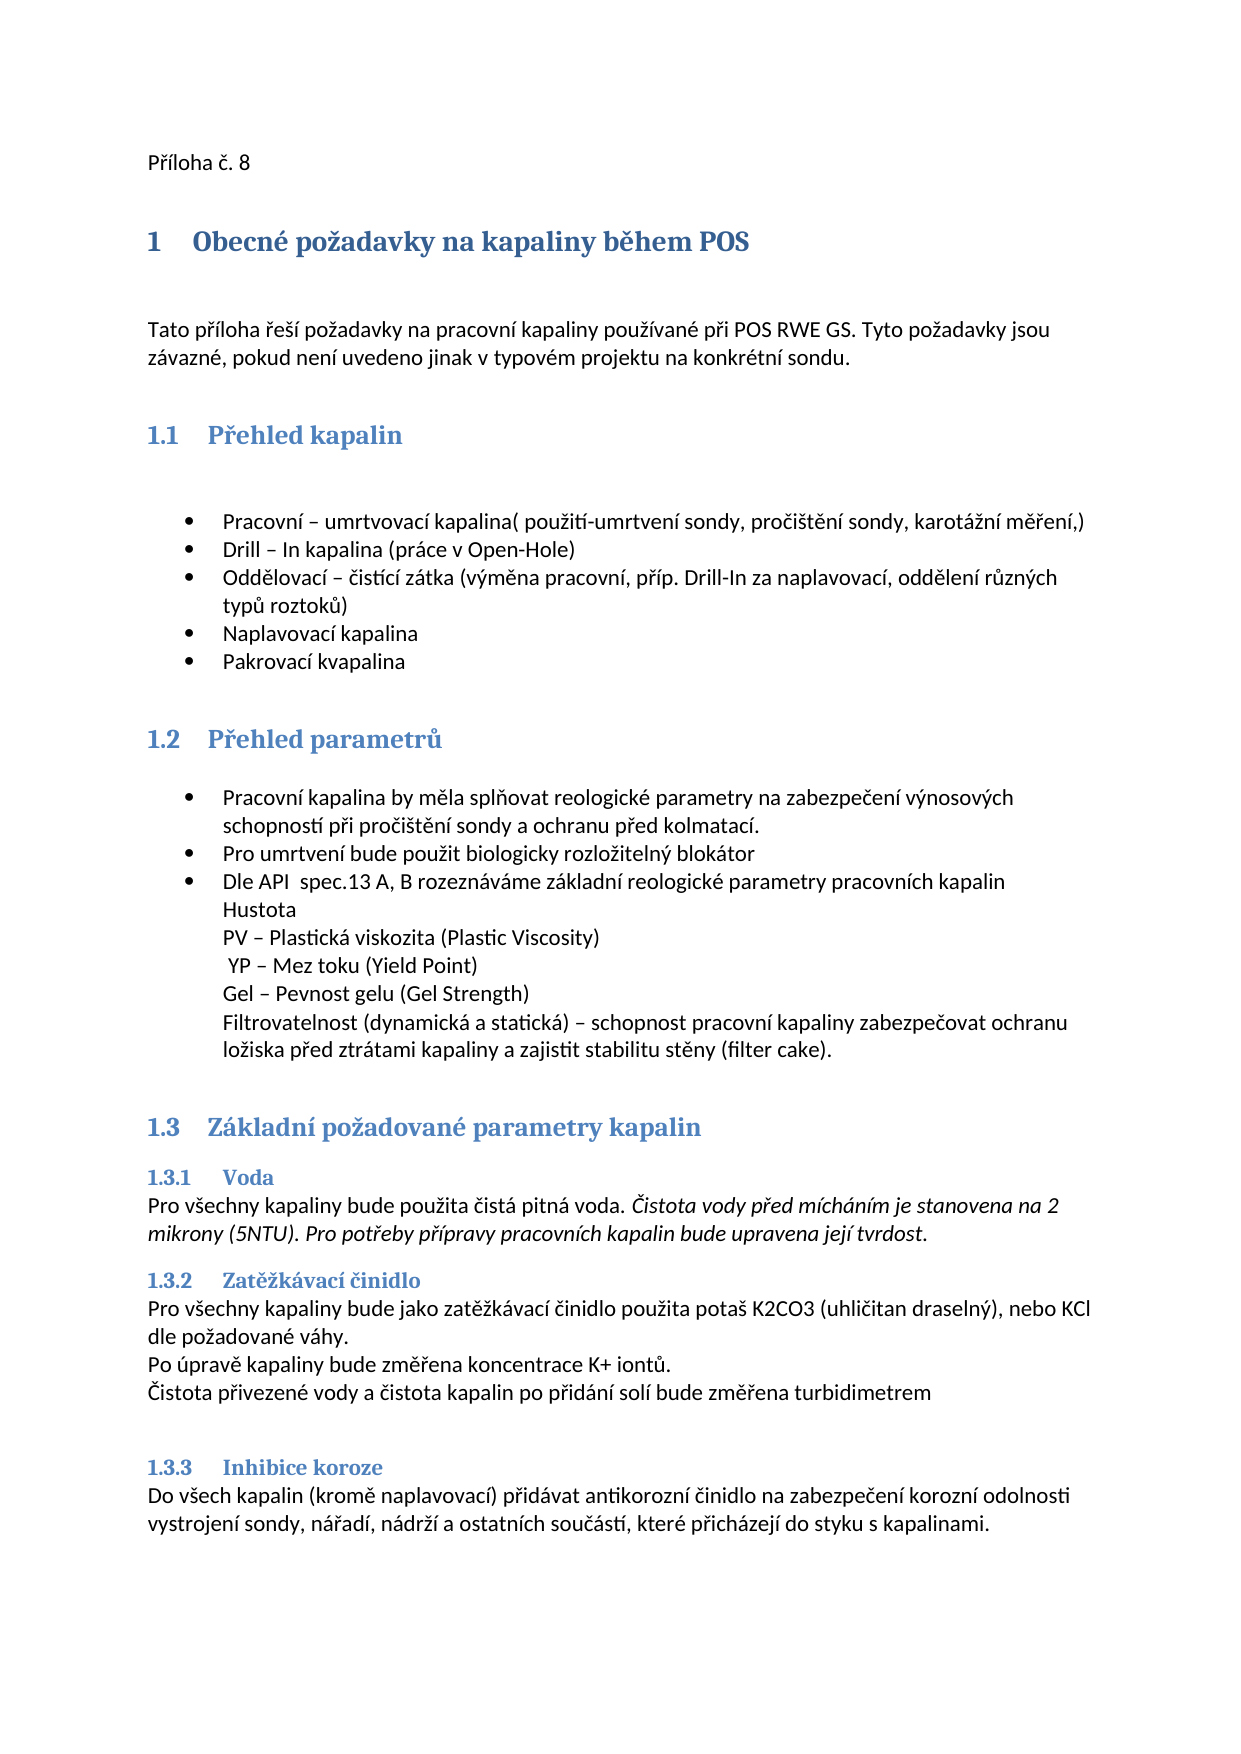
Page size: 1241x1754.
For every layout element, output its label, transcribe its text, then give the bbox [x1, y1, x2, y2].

subtitle Inhibice koroze [148, 1455, 1093, 1481]
list Pakrovací kvapalina [185, 647, 1093, 675]
text Po úpravě kapaliny bude změřena koncentrace K+ iontů. [148, 1350, 1093, 1378]
list Pro umrtvení bude použit biologicky rozložitelný blokátor [185, 839, 1093, 867]
list Naplavovací kapalina [185, 619, 1093, 647]
list Dle API spec.13 A, B rozeznáváme základní reologické parametry pracovních kapalin [185, 867, 1093, 896]
text Do všech kapalin (kromě naplavovací) přidávat antikorozní činidlo na zabezpečení korozní odolnosti vystrojení sondy, nářadí, nádrží a ostatních součástí, které přicházejí do styku s kapalinami. [148, 1481, 1093, 1537]
text Pro všechny kapaliny bude jako zatěžkávací činidlo použita potaš K2CO3 (uhličitan draselný), nebo KCl dle požadované váhy. [148, 1294, 1093, 1350]
list PV – Plastická viskozita (Plastic Viscosity) [223, 923, 1093, 952]
subtitle Obecné požadavky na kapaliny během POS [148, 226, 1093, 259]
text Příloha č. 8 [148, 148, 1093, 176]
list Pracovní kapalina by měla splňovat reologické parametry na zabezpečení výnosových schopností při pročištění sondy a ochranu před kolmatací. [185, 783, 1093, 839]
subtitle Přehled parametrů [148, 724, 1093, 755]
text Tato příloha řeší požadavky na pracovní kapaliny používané při POS RWE GS. Tyto požadavky jsou závazné, pokud není uvedeno jinak v typovém projektu na konkrétní sondu. [148, 315, 1093, 371]
text Pro všechny kapaliny bude použita čistá pitná voda. Čistota vody před mícháním je stanovena na 2 mikrony (5NTU). Pro potřeby přípravy pracovních kapalin bude upravena její tvrdost. [148, 1191, 1093, 1247]
subtitle Zatěžkávací činidlo [148, 1268, 1093, 1294]
list YP – Mez toku (Yield Point) [223, 952, 1093, 979]
subtitle Přehled kapalin [148, 420, 1093, 451]
subtitle Základní požadované parametry kapalin [148, 1112, 1093, 1144]
text Čistota přivezené vody a čistota kapalin po přidání solí bude změřena turbidimetrem [148, 1378, 1093, 1406]
list Drill – In kapalina (práce v Open-Hole) [185, 535, 1093, 563]
subtitle Voda [148, 1164, 1093, 1191]
list Filtrovatelnost (dynamická a statická) – schopnost pracovní kapaliny zabezpečovat ochranu ložiska před ztrátami kapaliny a zajistit stabilitu stěny (filter cake). [223, 1008, 1093, 1064]
list Hustota [223, 896, 1093, 923]
list Gel – Pevnost gelu (Gel Strength) [223, 979, 1093, 1008]
list Oddělovací – čistící zátka (výměna pracovní, příp. Drill-In za naplavovací, oddělení různých typů roztoků) [185, 563, 1093, 619]
list Pracovní – umrtvovací kapalina( použití-umrtvení sondy, pročištění sondy, karotážní měření,) [185, 507, 1093, 535]
